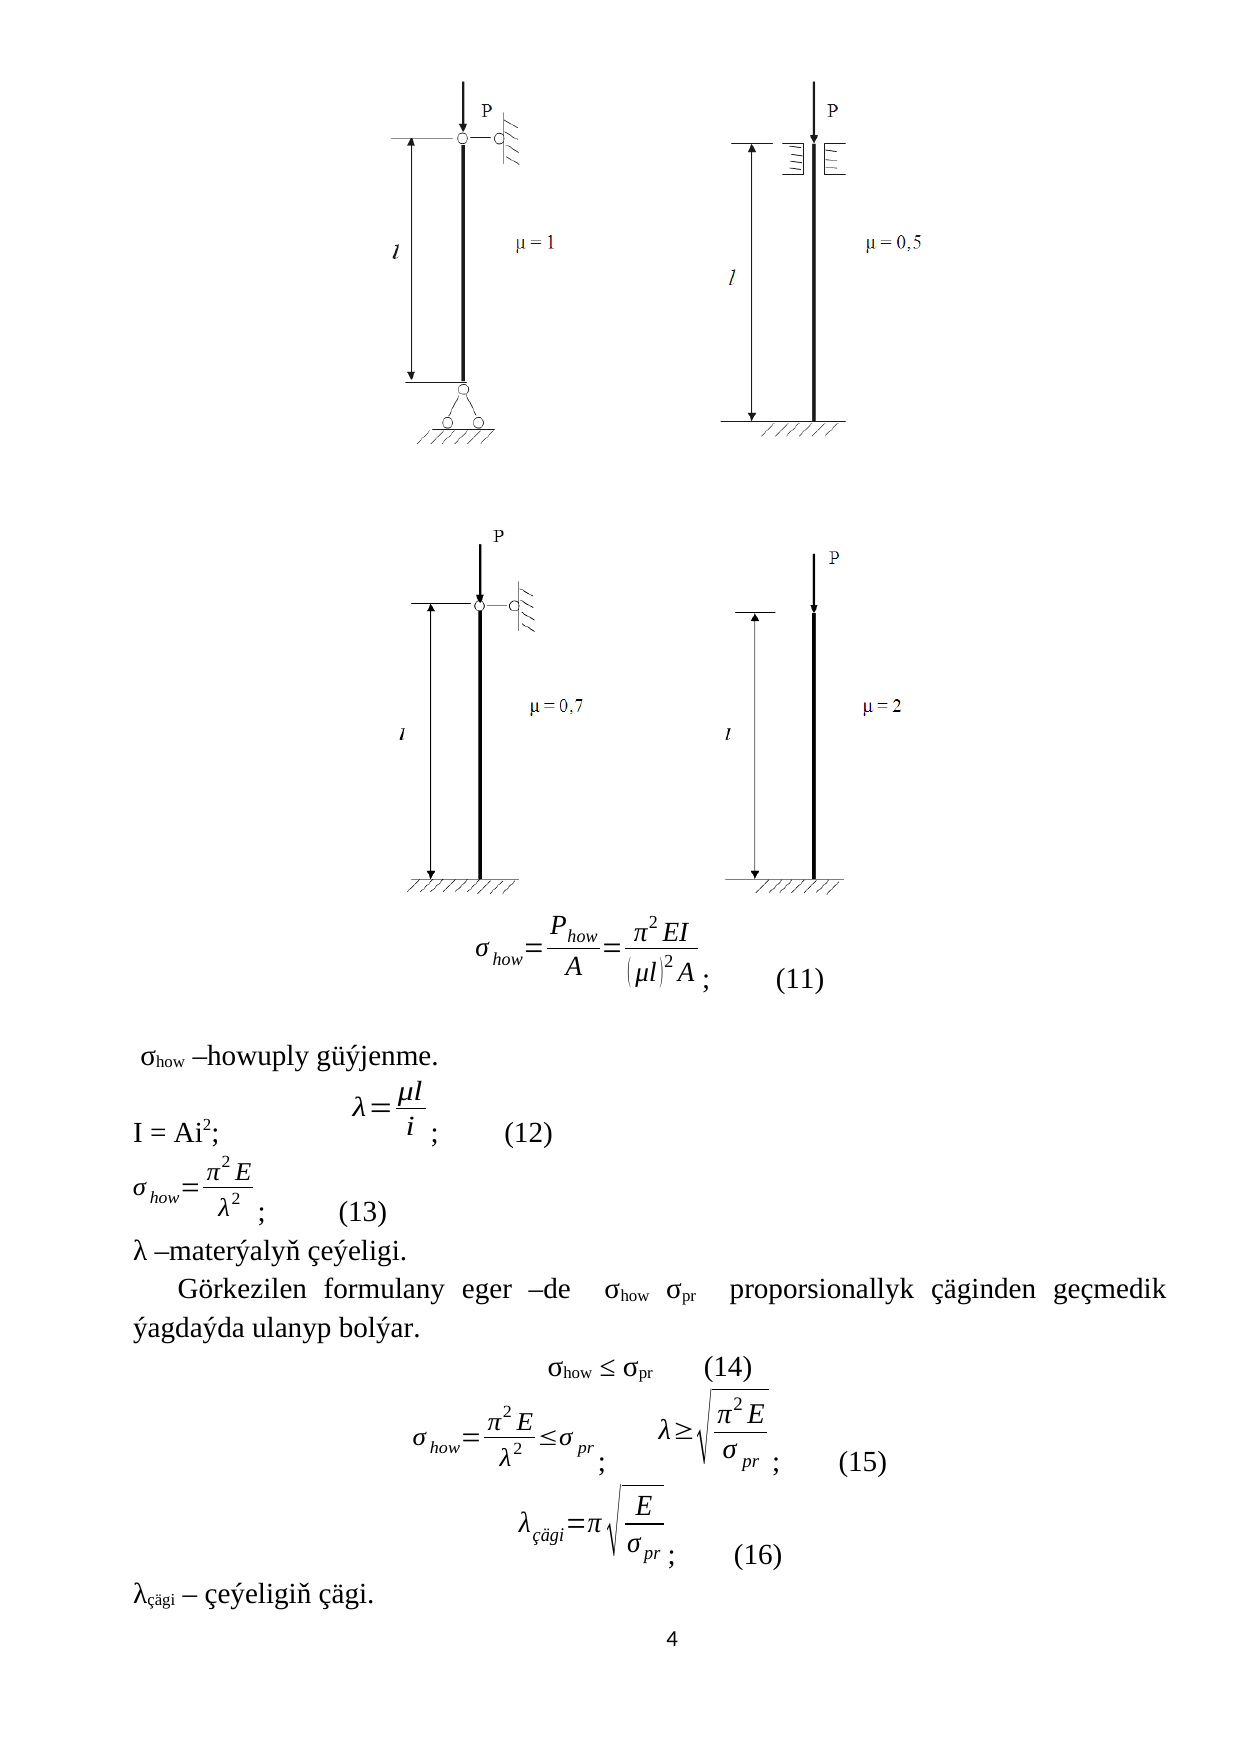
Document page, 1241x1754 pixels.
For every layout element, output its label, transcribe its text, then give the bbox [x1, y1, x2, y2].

text λçägi – çeýeligiň çägi. [133, 1576, 1167, 1609]
text σhow –howuply güýjenme. [133, 1038, 1167, 1072]
text ; (16) [133, 1483, 1167, 1571]
text ; (13) [133, 1153, 1167, 1228]
text σhow ≤ σpr (14) [133, 1349, 1167, 1382]
text ; ; (15) [133, 1387, 1167, 1478]
text I = Ai2; ; (12) [133, 1077, 1167, 1148]
text ; (11) [133, 910, 1167, 994]
text Görkezilen formulany eger –de σhow σpr proporsionallyk çäginden geçmedik ýagdaýda ulanyp bolýar. [133, 1272, 1167, 1344]
picture [388, 526, 911, 906]
text λ –materýalyň çeýeligi. [133, 1233, 1167, 1267]
